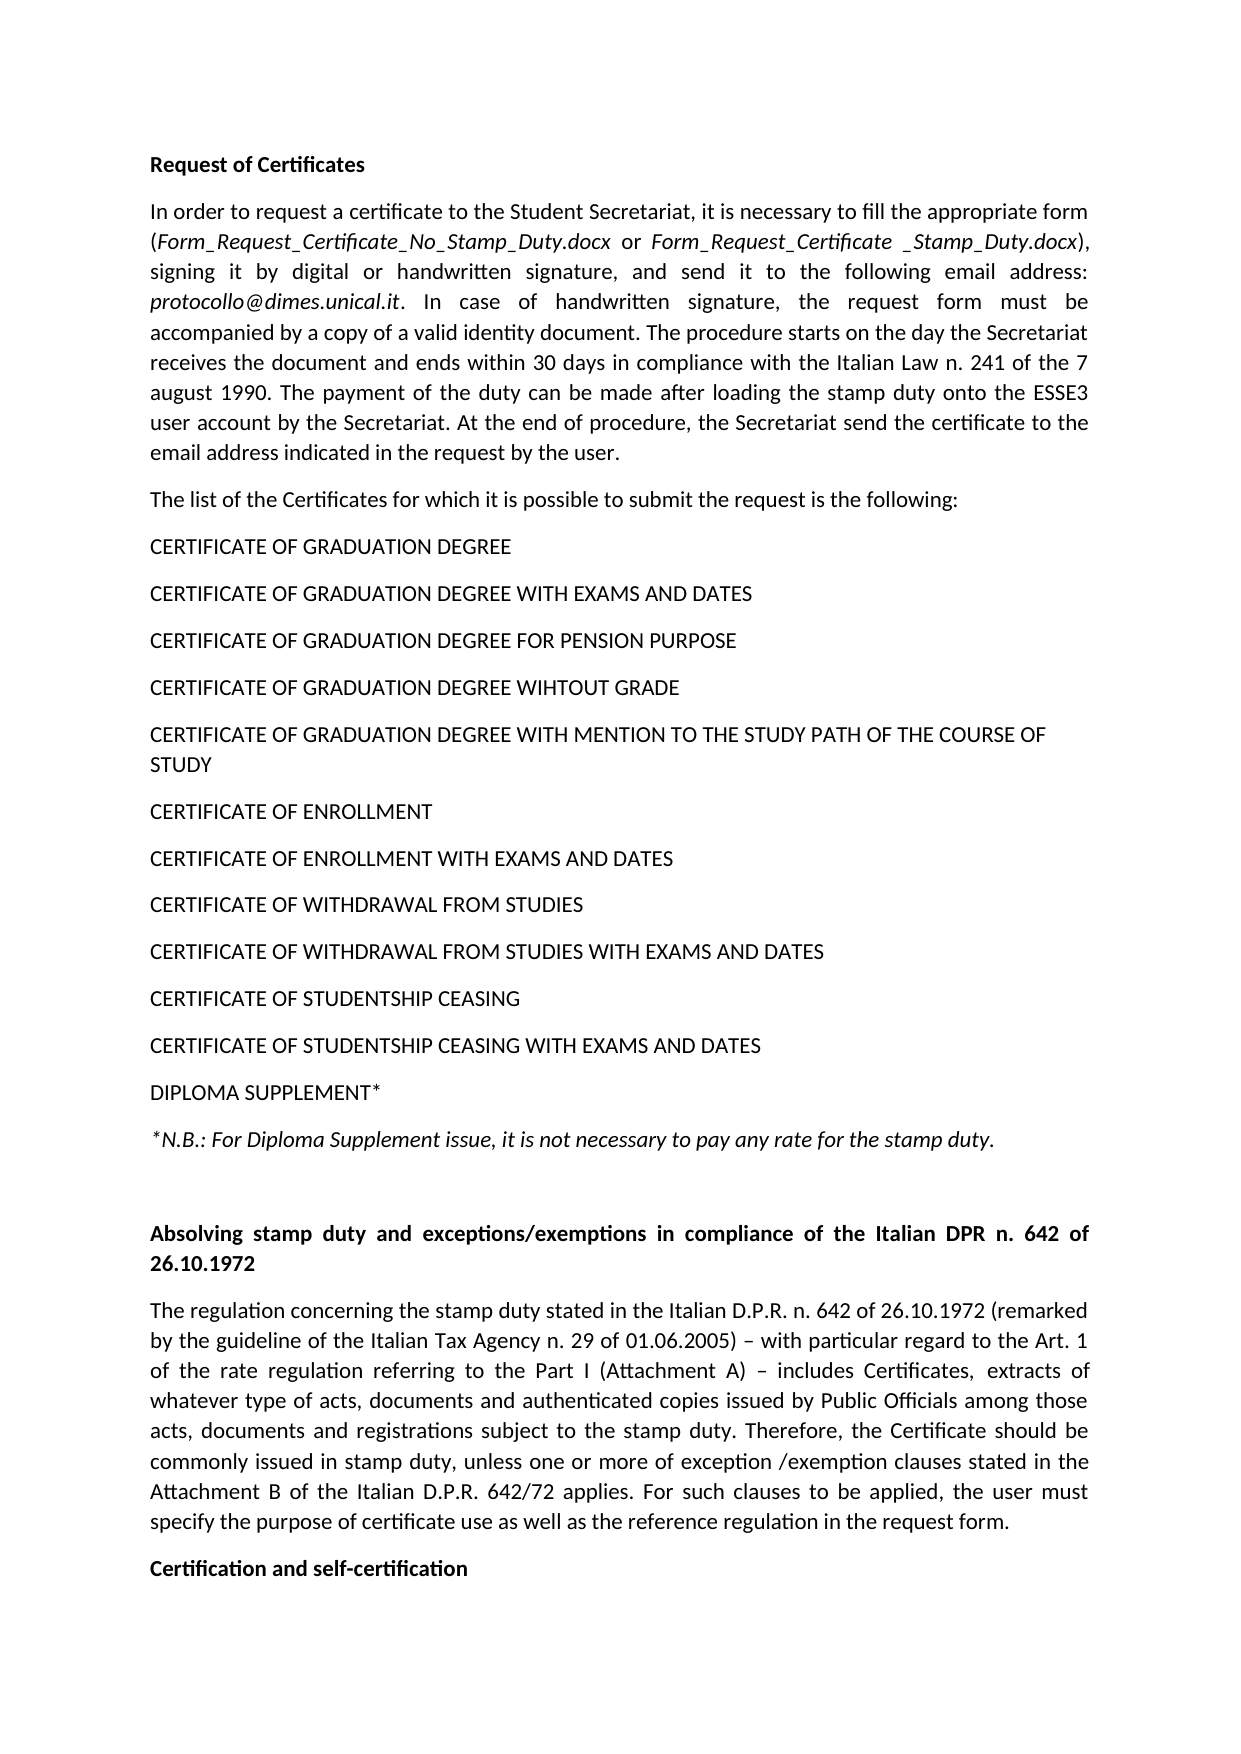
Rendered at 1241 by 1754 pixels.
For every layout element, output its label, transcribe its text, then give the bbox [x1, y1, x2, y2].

text CERTIFICATE OF ENROLLMENT WITH EXAMS AND DATES [150, 844, 1090, 872]
text Certification and self-certification [150, 1554, 1090, 1582]
text CERTIFICATE OF GRADUATION DEGREE WITH MENTION TO THE STUDY PATH OF THE COURSE OF STUDY [150, 720, 1090, 778]
text Request of Certificates [150, 150, 1090, 178]
text CERTIFICATE OF STUDENTSHIP CEASING [150, 984, 1090, 1012]
text The regulation concerning the stamp duty stated in the Italian D.P.R. n. 642 of 26.10.1972 (remarked by the guideline of the Italian Tax Agency n. 29 of 01.06.2005) – with particular regard to the Art. 1 of the rate regulation referring to the Part I (Attachment A) – includes Certificates, extracts of whatever type of acts, documents and authenticated copies issued by Public Officials among those acts, documents and registrations subject to the stamp duty. Therefore, the Certificate should be commonly issued in stamp duty, unless one or more of exception /exemption clauses stated in the Attachment B of the Italian D.P.R. 642/72 applies. For such clauses to be applied, the user must specify the purpose of certificate use as well as the reference regulation in the request form. [150, 1296, 1090, 1535]
text CERTIFICATE OF WITHDRAWAL FROM STUDIES [150, 891, 1090, 919]
text CERTIFICATE OF GRADUATION DEGREE [150, 532, 1090, 560]
text *N.B.: For Diploma Supplement issue, it is not necessary to pay any rate for the stamp duty. [150, 1125, 1090, 1153]
text CERTIFICATE OF WITHDRAWAL FROM STUDIES WITH EXAMS AND DATES [150, 937, 1090, 966]
text CERTIFICATE OF GRADUATION DEGREE WIHTOUT GRADE [150, 673, 1090, 701]
text CERTIFICATE OF GRADUATION DEGREE FOR PENSION PURPOSE [150, 626, 1090, 654]
text CERTIFICATE OF STUDENTSHIP CEASING WITH EXAMS AND DATES [150, 1031, 1090, 1059]
text CERTIFICATE OF GRADUATION DEGREE WITH EXAMS AND DATES [150, 579, 1090, 607]
text CERTIFICATE OF ENROLLMENT [150, 797, 1090, 825]
text In order to request a certificate to the Student Secretariat, it is necessary to fill the appropriate form (Form_Request_Certificate_No_Stamp_Duty.docx or Form_Request_Certificate _Stamp_Duty.docx), signing it by digital or handwritten signature, and send it to the following email address: protocollo@dimes.unical.it. In case of handwritten signature, the request form must be accompanied by a copy of a valid identity document. The procedure starts on the day the Secretariat receives the document and ends within 30 days in compliance with the Italian Law n. 241 of the 7 august 1990. The payment of the duty can be made after loading the stamp duty onto the ESSE3 user account by the Secretariat. At the end of procedure, the Secretariat send the certificate to the email address indicated in the request by the user. [150, 197, 1090, 467]
text Absolving stamp duty and exceptions/exemptions in compliance of the Italian DPR n. 642 of 26.10.1972 [150, 1219, 1090, 1277]
text DIPLOMA SUPPLEMENT* [150, 1078, 1090, 1106]
text The list of the Certificates for which it is possible to submit the request is the following: [150, 485, 1090, 513]
